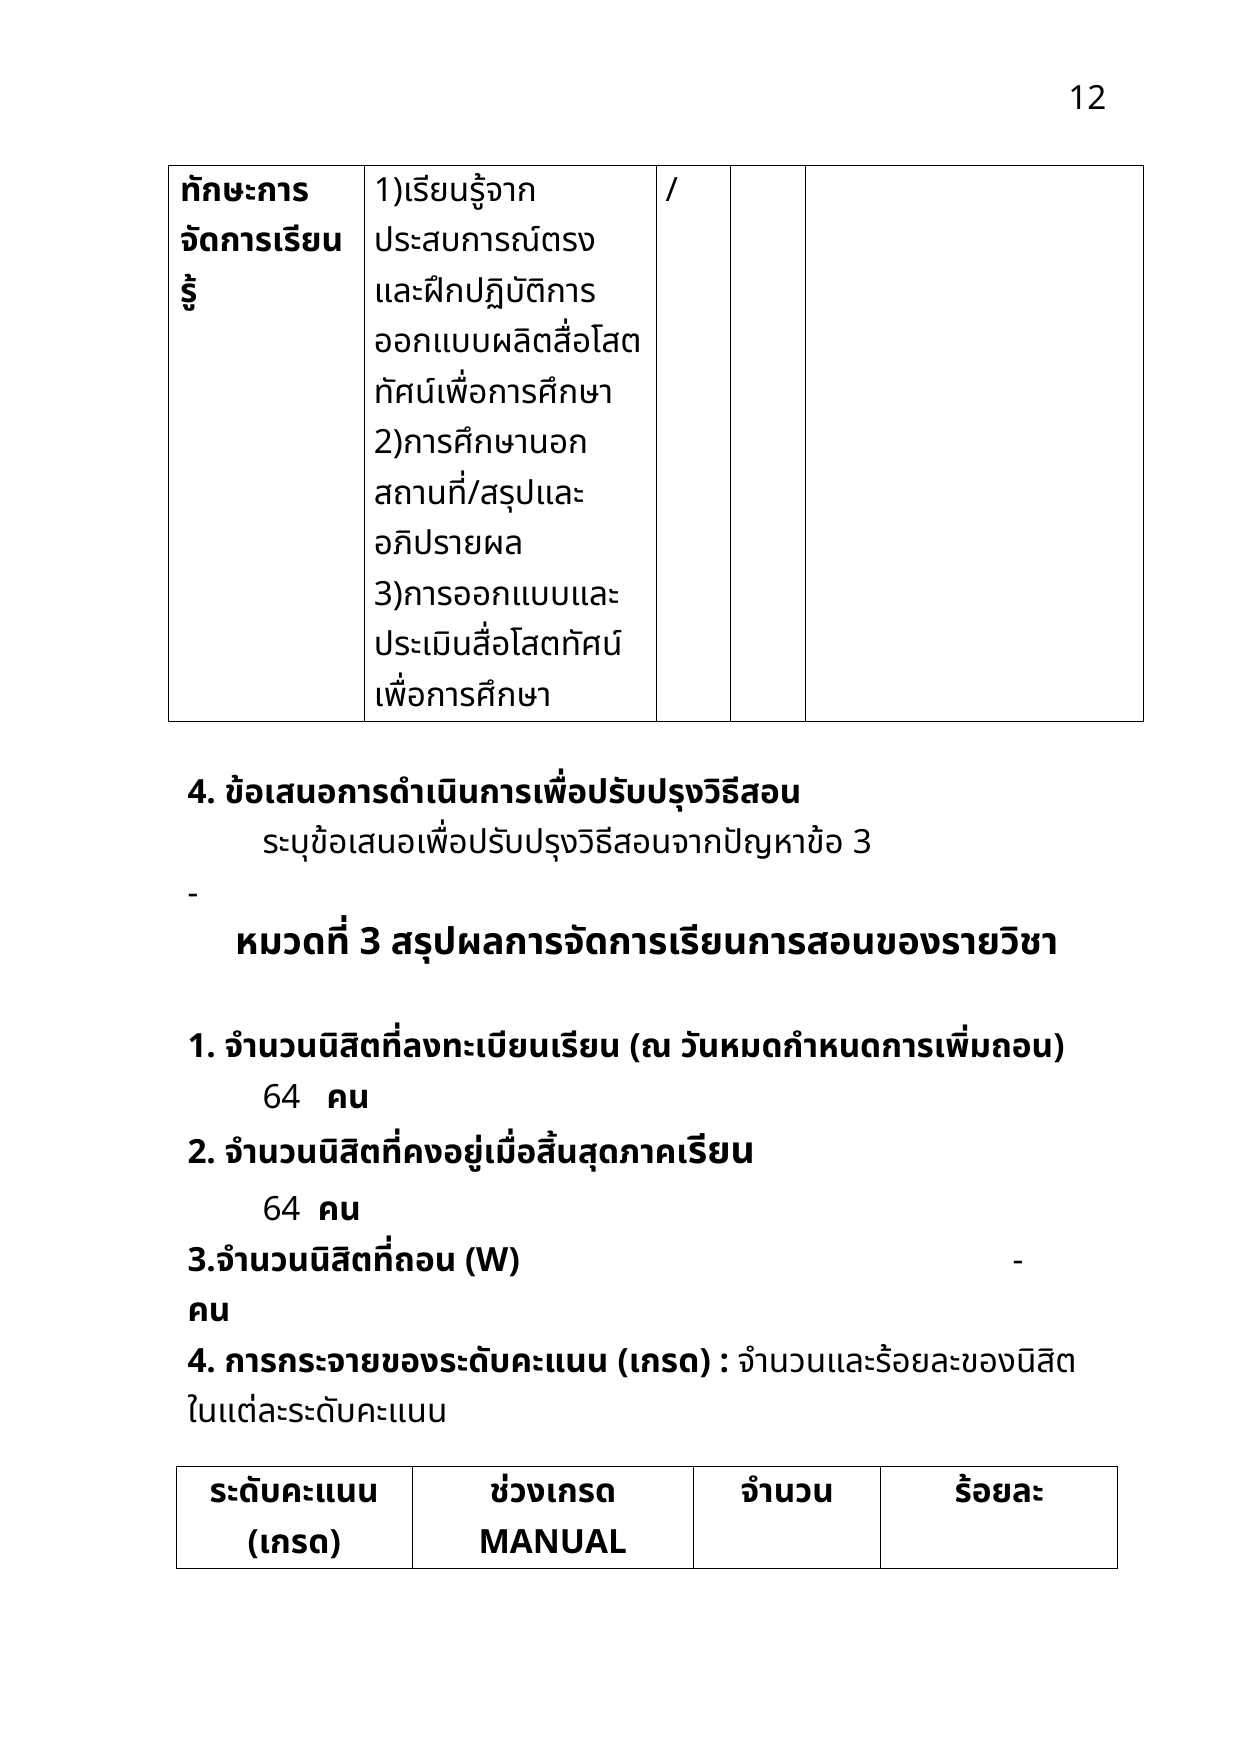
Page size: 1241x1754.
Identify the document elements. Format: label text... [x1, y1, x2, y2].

table_header ช่วงเกรด MANUAL [413, 1467, 693, 1568]
table_header ระดับคะแนน (เกรด) [177, 1467, 412, 1568]
table_cell [731, 166, 805, 721]
text 1. จำนวนนิสิตที่ลงทะเบียนเรียน (ณ วันหมดกำหนดการเพิ่มถอน) 64 คน [187, 1022, 1106, 1123]
table_header จำนวน [694, 1467, 880, 1568]
text - [187, 869, 1106, 914]
table_cell ทักษะการจัดการเรียนรู้ [169, 166, 364, 721]
table_header ร้อยละ [881, 1467, 1117, 1568]
text หมวดที่ 3 สรุปผลการจัดการเรียนการสอนของรายวิชา [187, 914, 1106, 971]
text 2. จำนวนนิสิตที่คงอยู่เมื่อสิ้นสุดภาคเรียน 64 คน [187, 1123, 1106, 1235]
table_cell [806, 166, 1143, 721]
text 3.จำนวนนิสิตที่ถอน (W) - คน [187, 1235, 1106, 1336]
text 4. ข้อเสนอการดำเนินการเพื่อปรับปรุงวิธีสอน [187, 768, 1106, 818]
table_cell / [657, 166, 730, 721]
table_cell 1)เรียนรู้จากประสบการณ์ตรง และฝึกปฏิบัติการออกแบบผลิตสื่อโสตทัศน์เพื่อการศึกษา 2)การศึกษานอกสถานที่/สรุปและอภิปรายผล 3)การออกแบบและประเมินสื่อโสตทัศน์เพื่อการศึกษา [365, 166, 656, 721]
text 4. การกระจายของระดับคะแนน (เกรด) : จำนวนและร้อยละของนิสิตในแต่ละระดับคะแนน [187, 1336, 1106, 1437]
text ระบุข้อเสนอเพื่อปรับปรุงวิธีสอนจากปัญหาข้อ 3 [187, 818, 1106, 869]
